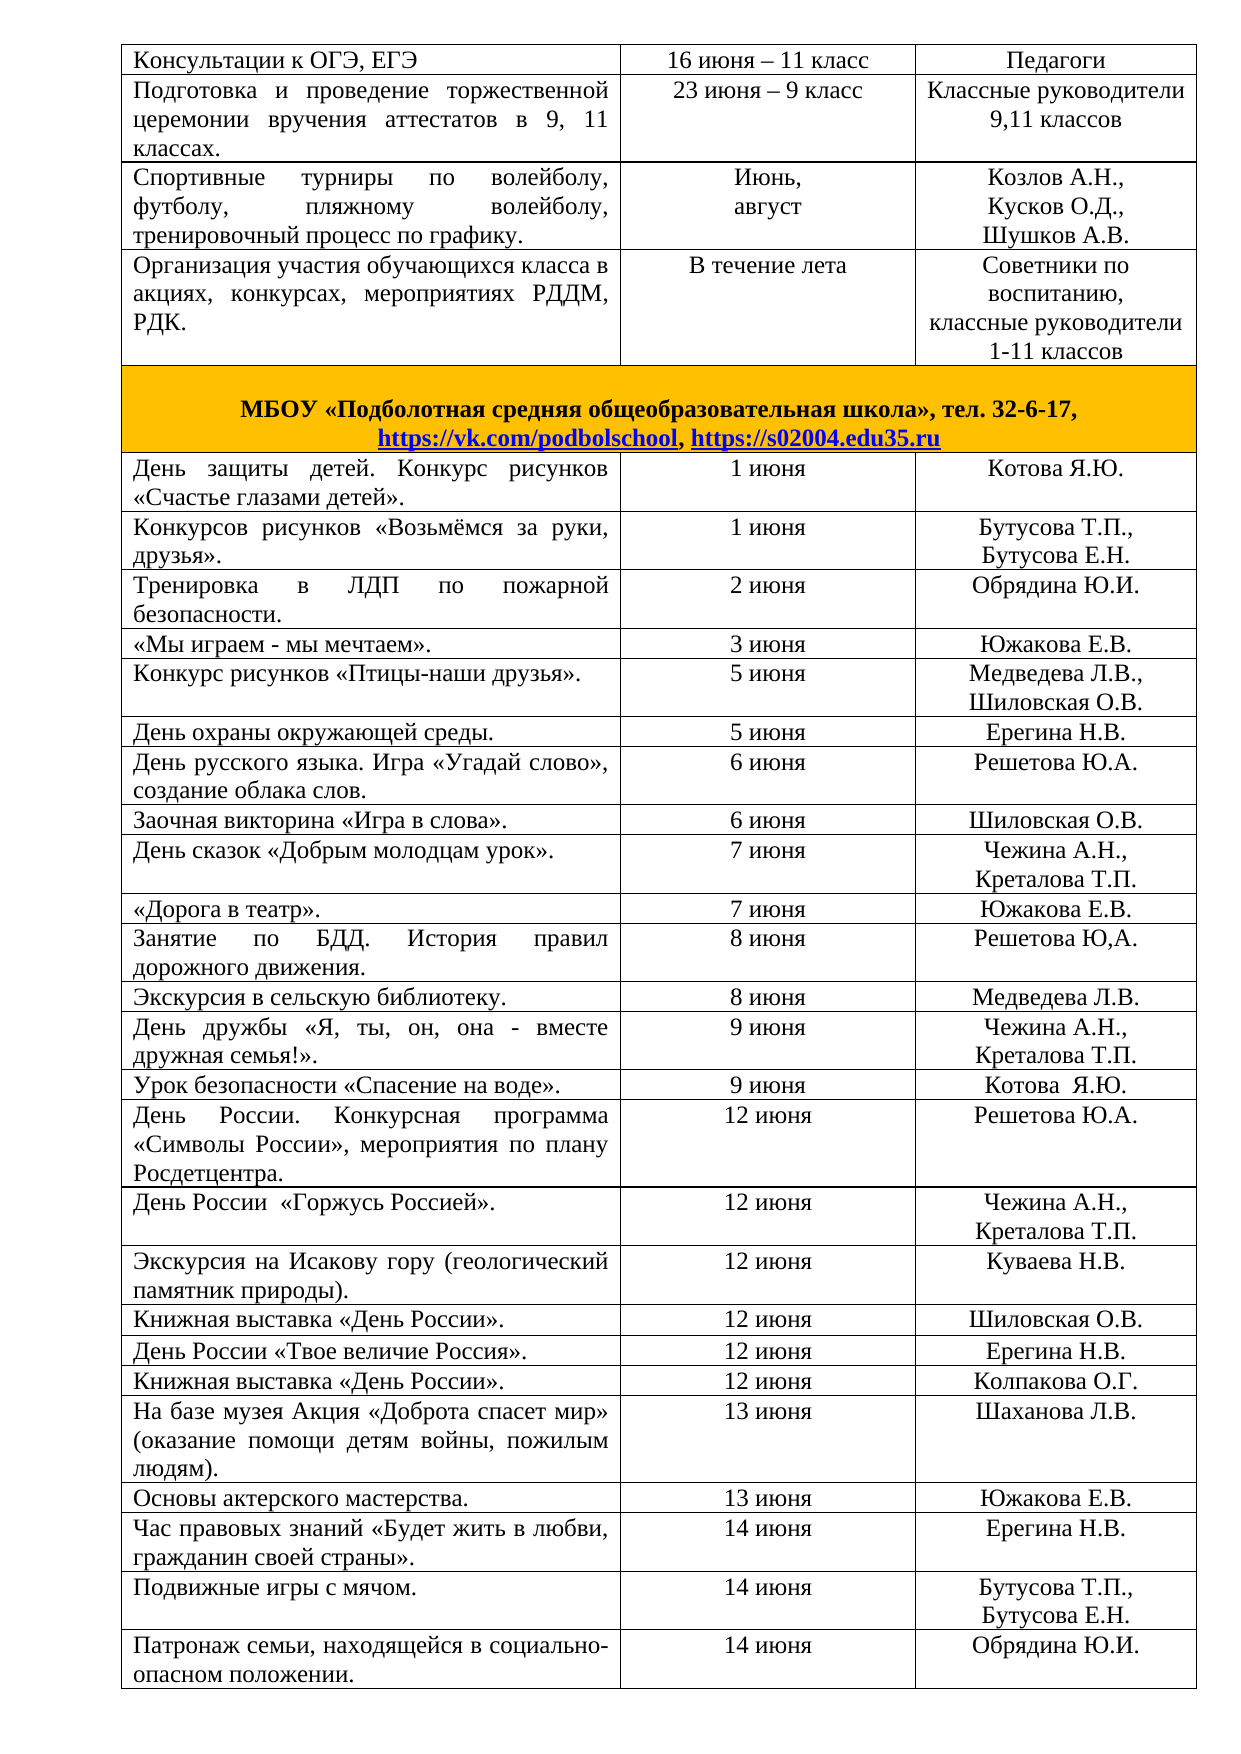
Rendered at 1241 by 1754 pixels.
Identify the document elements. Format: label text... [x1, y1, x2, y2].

table_cell День охраны окружающей среды. [122, 717, 620, 746]
table_cell Котова Я.Ю. [916, 453, 1196, 511]
table_cell Тренировка в ЛДП по пожарной безопасности. [122, 570, 620, 628]
table_cell 12 июня [621, 1366, 915, 1395]
table_cell В течение лета [621, 250, 915, 365]
table_cell Основы актерского мастерства. [122, 1483, 620, 1512]
table_cell Южакова Е.В. [916, 629, 1196, 657]
table_cell Колпакова О.Г. [916, 1366, 1196, 1395]
table_cell Час правовых знаний «Будет жить в любви, гражданин своей страны». [122, 1513, 620, 1571]
table_cell 5 июня [621, 717, 915, 746]
table_cell Заочная викторина «Игра в слова». [122, 805, 620, 834]
table_cell Патронаж семьи, находящейся в социально-опасном положении. [122, 1630, 620, 1688]
table_cell Медведева Л.В. [916, 982, 1196, 1011]
table_cell 13 июня [621, 1396, 915, 1482]
table_cell Экскурсия в сельскую библиотеку. [122, 982, 620, 1011]
table_cell 12 июня [621, 1336, 915, 1365]
table_cell 8 июня [621, 982, 915, 1011]
table_cell Занятие по БДД. История правил дорожного движения. [122, 924, 620, 981]
table_cell Чежина А.Н., Креталова Т.П. [916, 1188, 1196, 1245]
table_cell Бутусова Т.П., Бутусова Е.Н. [916, 512, 1196, 569]
table_cell Ерегина Н.В. [916, 717, 1196, 746]
table_cell Медведева Л.В., Шиловская О.В. [916, 659, 1196, 716]
table_cell 3 июня [621, 629, 915, 657]
table_cell 7 июня [621, 835, 915, 893]
table_cell Южакова Е.В. [916, 1483, 1196, 1512]
table_cell Шиловская О.В. [916, 1305, 1196, 1335]
table_cell День сказок «Добрым молодцам урок». [122, 835, 620, 893]
table_cell Обрядина Ю.И. [916, 1630, 1196, 1688]
table_cell 9 июня [621, 1012, 915, 1069]
table_cell 16 июня – 11 класс [621, 45, 915, 74]
table_cell Конкурсов рисунков «Возьмёмся за руки, друзья». [122, 512, 620, 569]
table_cell Организация участия обучающихся класса в акциях, конкурсах, мероприятиях РДДМ, РДК. [122, 250, 620, 365]
table_cell 14 июня [621, 1572, 915, 1629]
table_cell 12 июня [621, 1100, 915, 1186]
table_cell 12 июня [621, 1188, 915, 1245]
table_cell 7 июня [621, 894, 915, 922]
table_cell Чежина А.Н., Креталова Т.П. [916, 1012, 1196, 1069]
table_cell Книжная выставка «День России». [122, 1305, 620, 1335]
table_cell Ерегина Н.В. [916, 1513, 1196, 1571]
table_cell «Дорога в театр». [122, 894, 620, 922]
table_cell Козлов А.Н., Кусков О.Д., Шушков А.В. [916, 163, 1196, 249]
table_cell Классные руководители 9,11 классов [916, 75, 1196, 161]
table_cell 12 июня [621, 1305, 915, 1335]
table_cell Бутусова Т.П., Бутусова Е.Н. [916, 1572, 1196, 1629]
table_cell МБОУ «Подболотная средняя общеобразовательная школа», тел. 32-6-17, https://vk.com/podbolschool, https://s02004.edu35.ru [122, 366, 1196, 452]
table_cell 9 июня [621, 1070, 915, 1099]
table_cell 6 июня [621, 747, 915, 804]
table_cell На базе музея Акция «Доброта спасет мир» (оказание помощи детям войны, пожилым людям). [122, 1396, 620, 1482]
table_cell Обрядина Ю.И. [916, 570, 1196, 628]
table_cell Решетова Ю,А. [916, 924, 1196, 981]
table_cell Подготовка и проведение торжественной церемонии вручения аттестатов в 9, 11 классах. [122, 75, 620, 161]
table_cell Шиловская О.В. [916, 805, 1196, 834]
table_cell 2 июня [621, 570, 915, 628]
table_cell 13 июня [621, 1483, 915, 1512]
table_cell Книжная выставка «День России». [122, 1366, 620, 1395]
table_cell Экскурсия на Исакову гору (геологический памятник природы). [122, 1246, 620, 1303]
table_cell 23 июня – 9 класс [621, 75, 915, 161]
table_cell Советники по воспитанию, классные руководители 1-11 классов [916, 250, 1196, 365]
table_cell 5 июня [621, 659, 915, 716]
table_cell 8 июня [621, 924, 915, 981]
table_cell Конкурс рисунков «Птицы-наши друзья». [122, 659, 620, 716]
table_cell Шаханова Л.В. [916, 1396, 1196, 1482]
table_cell 6 июня [621, 805, 915, 834]
table_cell 14 июня [621, 1630, 915, 1688]
table_cell День России. Конкурсная программа «Символы России», мероприятия по плану Росдетцентра. [122, 1100, 620, 1186]
table_cell Педагоги [916, 45, 1196, 74]
table_cell День дружбы «Я, ты, он, она - вместе дружная семья!». [122, 1012, 620, 1069]
table_cell 14 июня [621, 1513, 915, 1571]
table_cell 12 июня [621, 1246, 915, 1303]
table_cell 1 июня [621, 512, 915, 569]
table_cell Спортивные турниры по волейболу, футболу, пляжному волейболу, тренировочный процесс по графику. [122, 163, 620, 249]
table_cell Решетова Ю.А. [916, 747, 1196, 804]
table_cell День защиты детей. Конкурс рисунков «Счастье глазами детей». [122, 453, 620, 511]
table_cell День русского языка. Игра «Угадай слово», создание облака слов. [122, 747, 620, 804]
table_cell 1 июня [621, 453, 915, 511]
table_cell Котова Я.Ю. [916, 1070, 1196, 1099]
table_cell Урок безопасности «Спасение на воде». [122, 1070, 620, 1099]
table_cell День России «Горжусь Россией». [122, 1188, 620, 1245]
table_cell Июнь, август [621, 163, 915, 249]
table_cell Куваева Н.В. [916, 1246, 1196, 1303]
table_cell «Мы играем - мы мечтаем». [122, 629, 620, 657]
table_cell Чежина А.Н., Креталова Т.П. [916, 835, 1196, 893]
table_cell Южакова Е.В. [916, 894, 1196, 922]
table_cell Консультации к ОГЭ, ЕГЭ [122, 45, 620, 74]
table_cell Ерегина Н.В. [916, 1336, 1196, 1365]
table_cell День России «Твое величие Россия». [122, 1336, 620, 1365]
table_cell Подвижные игры с мячом. [122, 1572, 620, 1629]
table_cell Решетова Ю.А. [916, 1100, 1196, 1186]
